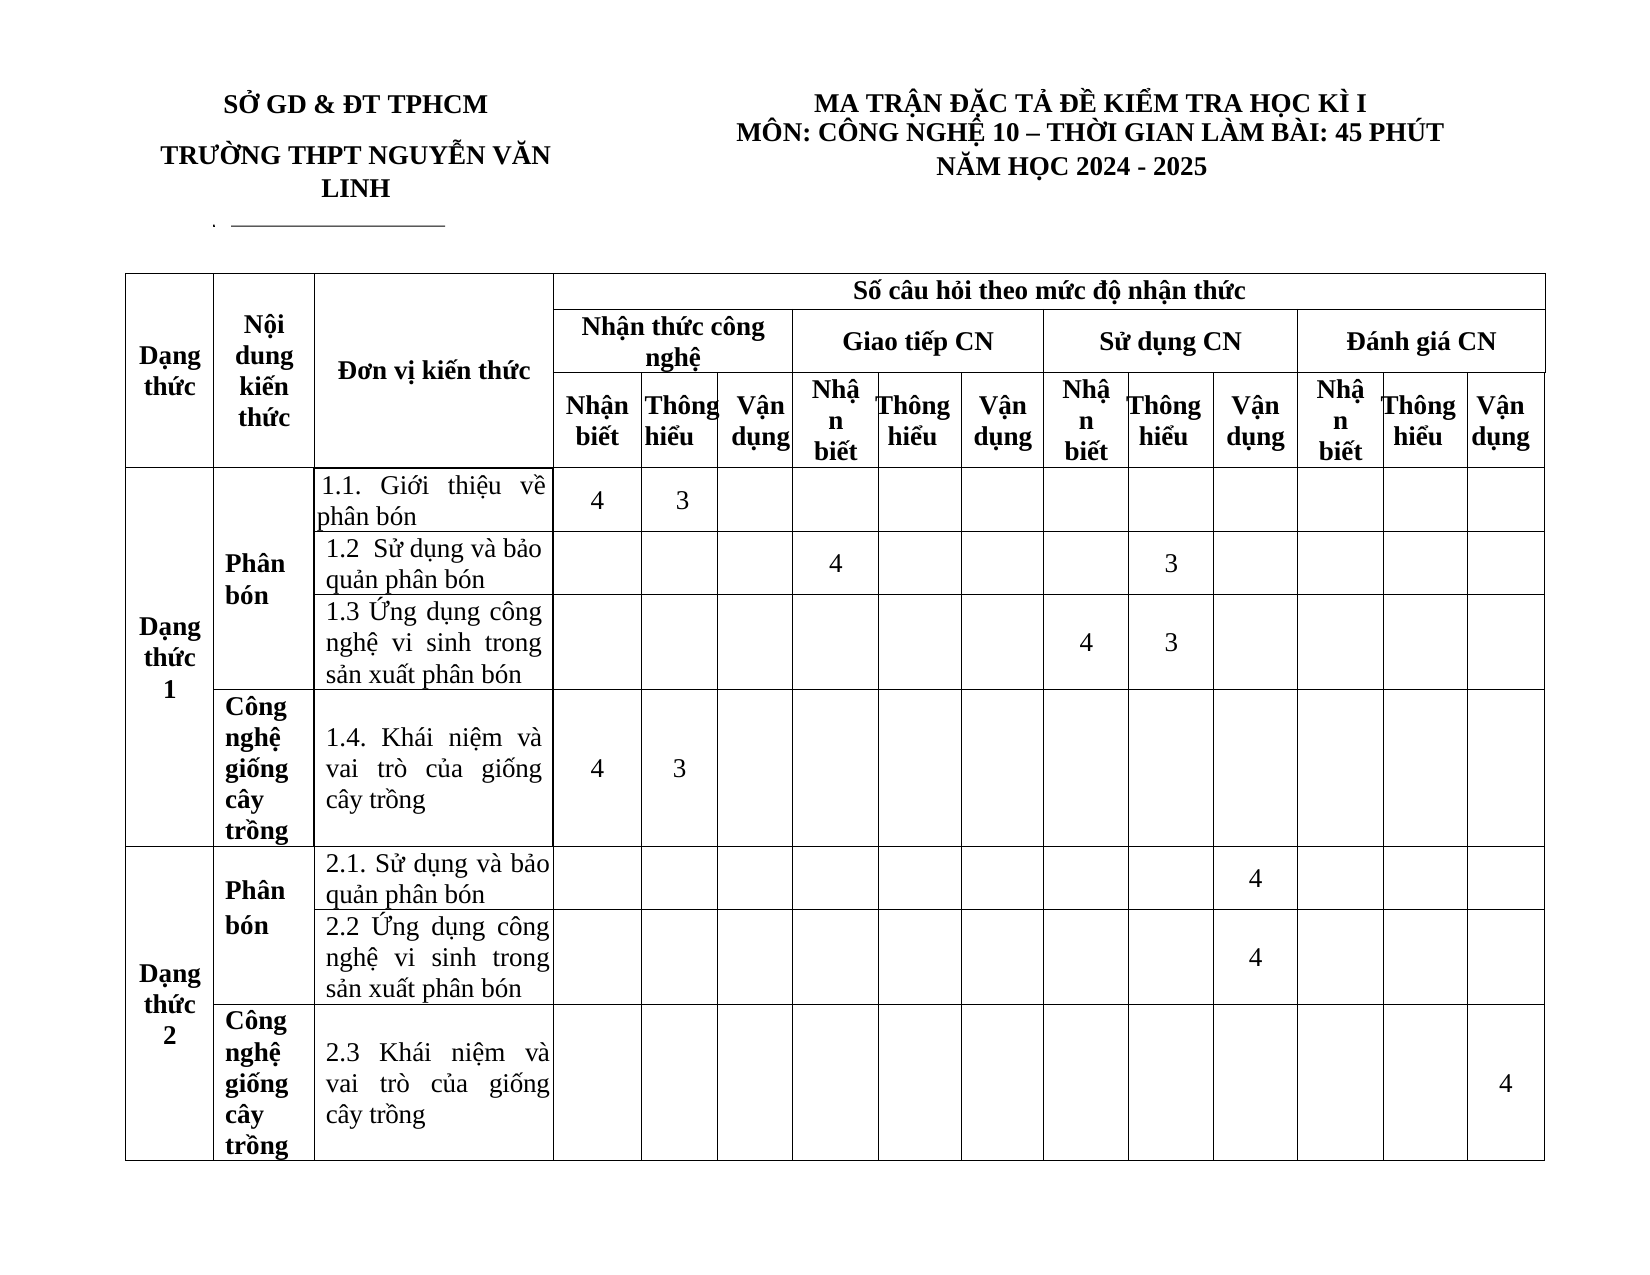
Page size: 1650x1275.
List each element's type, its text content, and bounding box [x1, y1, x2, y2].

table_cell [1214, 595, 1297, 689]
table_cell Nhận biết [1298, 373, 1383, 467]
table_cell [1129, 847, 1213, 909]
table_cell [642, 1005, 717, 1160]
table_cell 3 [1129, 532, 1213, 594]
table_cell [1384, 1005, 1467, 1160]
table_cell [962, 910, 1043, 1003]
table_cell [1214, 468, 1297, 531]
table_cell [1384, 690, 1467, 846]
table_header Nội dung kiến thức [214, 274, 314, 467]
table_cell [1044, 910, 1128, 1003]
table_cell [1384, 532, 1467, 594]
table_cell [718, 847, 792, 909]
table_cell [793, 910, 878, 1003]
table_cell [642, 532, 717, 594]
table_cell [962, 532, 1043, 594]
table_cell [718, 1005, 792, 1160]
table_header MA TRẬN ĐẶC TẢ ĐỀ KIỂM TRA HỌC KÌ I MÔN: CÔNG NGHỆ 10 – THỜI GIAN LÀM BÀI: 45 PHÚT NĂM HỌC 2024 - 2025 [592, 89, 1552, 273]
table_cell [718, 468, 792, 531]
table_cell [793, 468, 878, 531]
table_cell [1468, 910, 1544, 1003]
table_cell [1468, 690, 1544, 846]
table_cell 1.1. Giới thiệu về phân bón [315, 469, 552, 531]
table_cell [1298, 532, 1383, 594]
table_cell 4 [554, 468, 641, 531]
table_cell 4 [1214, 910, 1297, 1003]
table_cell [1214, 1005, 1297, 1160]
table_cell [962, 468, 1043, 531]
table_cell [1468, 468, 1544, 531]
table_cell [1298, 847, 1383, 909]
table_cell [718, 690, 792, 846]
table_cell [718, 532, 792, 594]
table_header SỞ GD & ĐT TPHCM TRƯỜNG THPT NGUYỄN VĂN LINH [119, 89, 592, 273]
table_cell [554, 1005, 641, 1160]
table_cell [879, 468, 961, 531]
table_cell Nhận biết [1044, 373, 1128, 467]
table_cell 4 [554, 690, 641, 846]
table_cell [642, 595, 717, 689]
table_cell Nhận thức công nghệ [554, 310, 792, 372]
table_cell [879, 595, 961, 689]
table_cell Thông hiểu [1129, 373, 1213, 467]
table_cell 3 [642, 468, 717, 531]
table_cell [642, 847, 717, 909]
table_cell [1298, 1005, 1383, 1160]
table_cell [962, 690, 1043, 846]
table_cell [879, 1005, 961, 1160]
table_cell [1468, 847, 1544, 909]
table_cell [962, 847, 1043, 909]
table_cell Thông hiểu [879, 373, 961, 467]
table_cell [1384, 468, 1467, 531]
table_cell [1298, 910, 1383, 1003]
table_cell [1214, 690, 1297, 846]
table_cell [718, 910, 792, 1003]
table_cell [1468, 532, 1544, 594]
table_cell [962, 595, 1043, 689]
table_cell [1044, 468, 1128, 531]
table_cell 3 [642, 690, 717, 846]
table_cell [718, 595, 792, 689]
table_cell Vận dụng [1468, 373, 1544, 467]
table_cell [642, 910, 717, 1003]
table_cell Dạng thức 1 [126, 468, 213, 846]
table_cell Dạng thức 2 [126, 847, 213, 1160]
table_cell [1298, 595, 1383, 689]
table_cell [554, 910, 641, 1003]
table_cell [962, 1005, 1043, 1160]
table_cell [1468, 595, 1544, 689]
table_cell 4 [1468, 1005, 1544, 1160]
table_cell 2.2 Ứng dụng công nghệ vi sinh trong sản xuất phân bón [315, 910, 553, 1003]
table_header Đơn vị kiến thức [315, 274, 553, 467]
table_cell [879, 847, 961, 909]
table_cell Nhận biết [554, 373, 641, 467]
table_cell [793, 1005, 878, 1160]
table_cell Phân bón [214, 468, 313, 689]
table_cell [1129, 468, 1213, 531]
table_cell 2.3 Khái niệm và vai trò của giống cây trồng [315, 1005, 553, 1160]
table_cell [1129, 690, 1213, 846]
table_cell [1044, 1005, 1128, 1160]
table_cell 1.2 Sử dụng và bảo quản phân bón [315, 532, 552, 594]
table_cell [1044, 847, 1128, 909]
table_cell [879, 910, 961, 1003]
table_cell [879, 532, 961, 594]
table_cell 1.3 Ứng dụng công nghệ vi sinh trong sản xuất phân bón [315, 595, 552, 689]
table_cell Giao tiếp CN [793, 310, 1043, 372]
table_cell [1298, 690, 1383, 846]
table_cell [1129, 910, 1213, 1003]
table_cell Vận dụng [962, 373, 1043, 467]
table_cell [1044, 690, 1128, 846]
table_cell Công nghệ giống cây trồng [214, 690, 313, 846]
table_cell 2.1. Sử dụng và bảo quản phân bón [315, 847, 553, 909]
table_cell [1384, 595, 1467, 689]
table_header Số câu hỏi theo mức độ nhận thức [554, 274, 1545, 309]
table_cell Sử dụng CN [1044, 310, 1297, 372]
table_cell [793, 595, 878, 689]
table_cell 3 [1129, 595, 1213, 689]
table_cell Phân bón [214, 847, 314, 1003]
table_cell Thông hiểu [642, 373, 717, 467]
table_cell 4 [1044, 595, 1128, 689]
table_cell [1214, 532, 1297, 594]
table_cell [879, 690, 961, 846]
table_cell Vận dụng [1214, 373, 1297, 467]
table_cell [793, 847, 878, 909]
table_cell [1044, 532, 1128, 594]
table_cell [1129, 1005, 1213, 1160]
table_header Dạng thức [126, 274, 213, 467]
table_cell Nhận biết [793, 373, 878, 467]
table_cell [1384, 910, 1467, 1003]
table_cell 4 [793, 532, 878, 594]
table_cell [554, 595, 641, 689]
table_cell 1.4. Khái niệm và vai trò của giống cây trồng [315, 690, 552, 846]
table_cell 4 [1214, 847, 1297, 909]
table_cell Công nghệ giống cây trồng [214, 1005, 314, 1160]
table_cell Thông hiểu [1384, 373, 1467, 467]
table_cell [554, 532, 641, 594]
table_cell [1384, 847, 1467, 909]
table_cell [793, 690, 878, 846]
table_cell Đánh giá CN [1298, 310, 1545, 372]
table_cell Vận dụng [718, 373, 792, 467]
table_cell [1298, 468, 1383, 531]
table_cell [554, 847, 641, 909]
